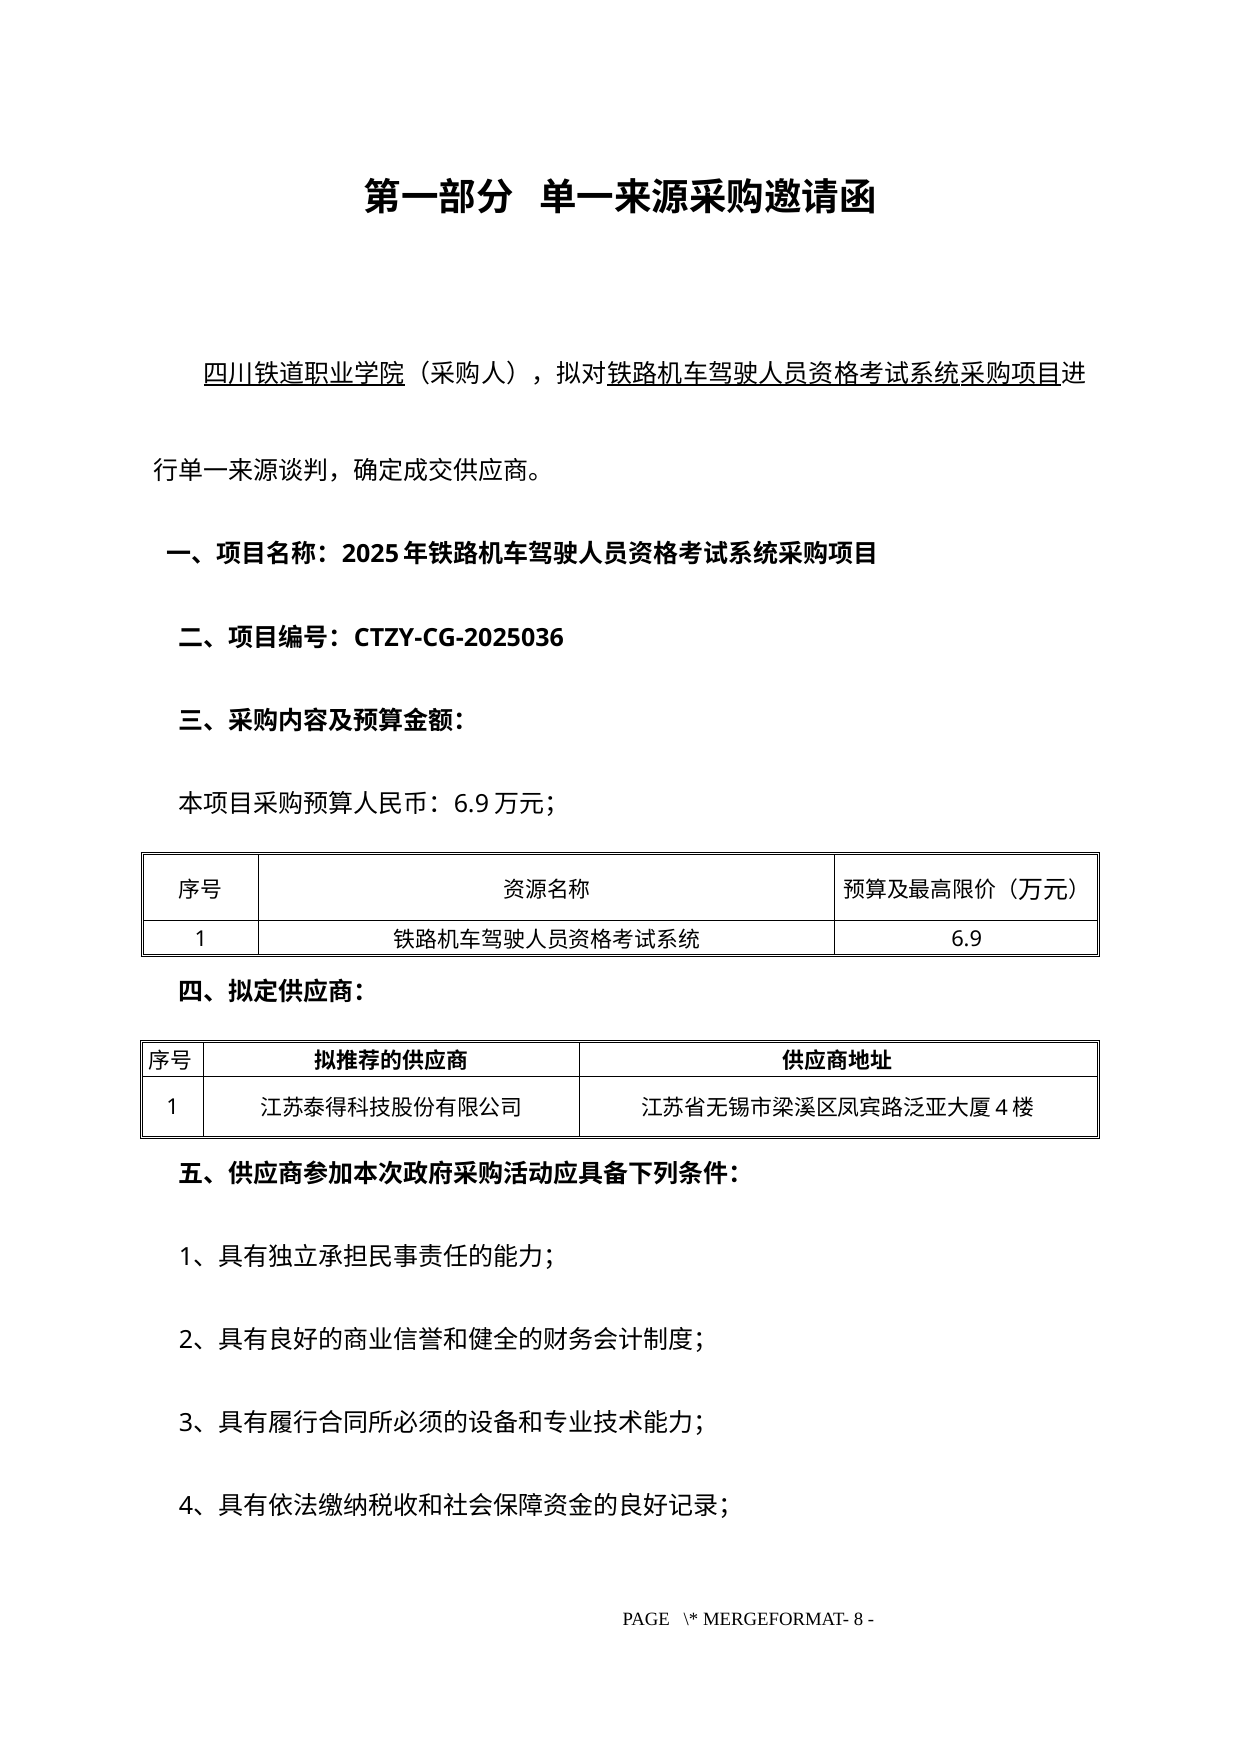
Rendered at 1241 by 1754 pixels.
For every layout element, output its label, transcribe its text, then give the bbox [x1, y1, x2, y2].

table_header 资源名称 [259, 855, 834, 920]
subtitle 第一部分 单一来源采购邀请函 [153, 162, 1087, 227]
table_header 拟推荐的供应商 [204, 1043, 579, 1076]
table_header 序号 [143, 1043, 203, 1076]
text 3、具有履行合同所必须的设备和专业技术能力； [153, 1388, 1087, 1453]
table_cell 江苏省无锡市梁溪区凤宾路泛亚大厦4楼 [580, 1077, 1097, 1136]
text 五、供应商参加本次政府采购活动应具备下列条件： [153, 1139, 1087, 1204]
table_cell 1 [144, 921, 258, 954]
text 2、具有良好的商业信誉和健全的财务会计制度； [153, 1305, 1087, 1370]
table_cell 6.9 [835, 921, 1097, 954]
table_header 预算及最高限价（万元） [835, 855, 1097, 920]
text 4、具有依法缴纳税收和社会保障资金的良好记录； [153, 1471, 1087, 1536]
table_header 序号 [144, 855, 258, 920]
table_cell 江苏泰得科技股份有限公司 [204, 1077, 579, 1136]
text 三、采购内容及预算金额： [153, 686, 1087, 751]
text 四川铁道职业学院（采购人），拟对铁路机车驾驶人员资格考试系统采购项目进行单一来源谈判，确定成交供应商。 [153, 339, 1087, 501]
text 四、拟定供应商： [153, 957, 1087, 1022]
text 1、具有独立承担民事责任的能力； [153, 1222, 1087, 1287]
table_header 供应商地址 [580, 1043, 1097, 1076]
text 一、项目名称：2025年铁路机车驾驶人员资格考试系统采购项目 [153, 519, 1116, 584]
table_cell 1 [143, 1077, 203, 1136]
text 本项目采购预算人民币：6.9万元； [153, 769, 1087, 834]
table_cell 铁路机车驾驶人员资格考试系统 [259, 921, 834, 954]
text 二、项目编号：CTZY-CG-2025036 [153, 603, 1087, 668]
